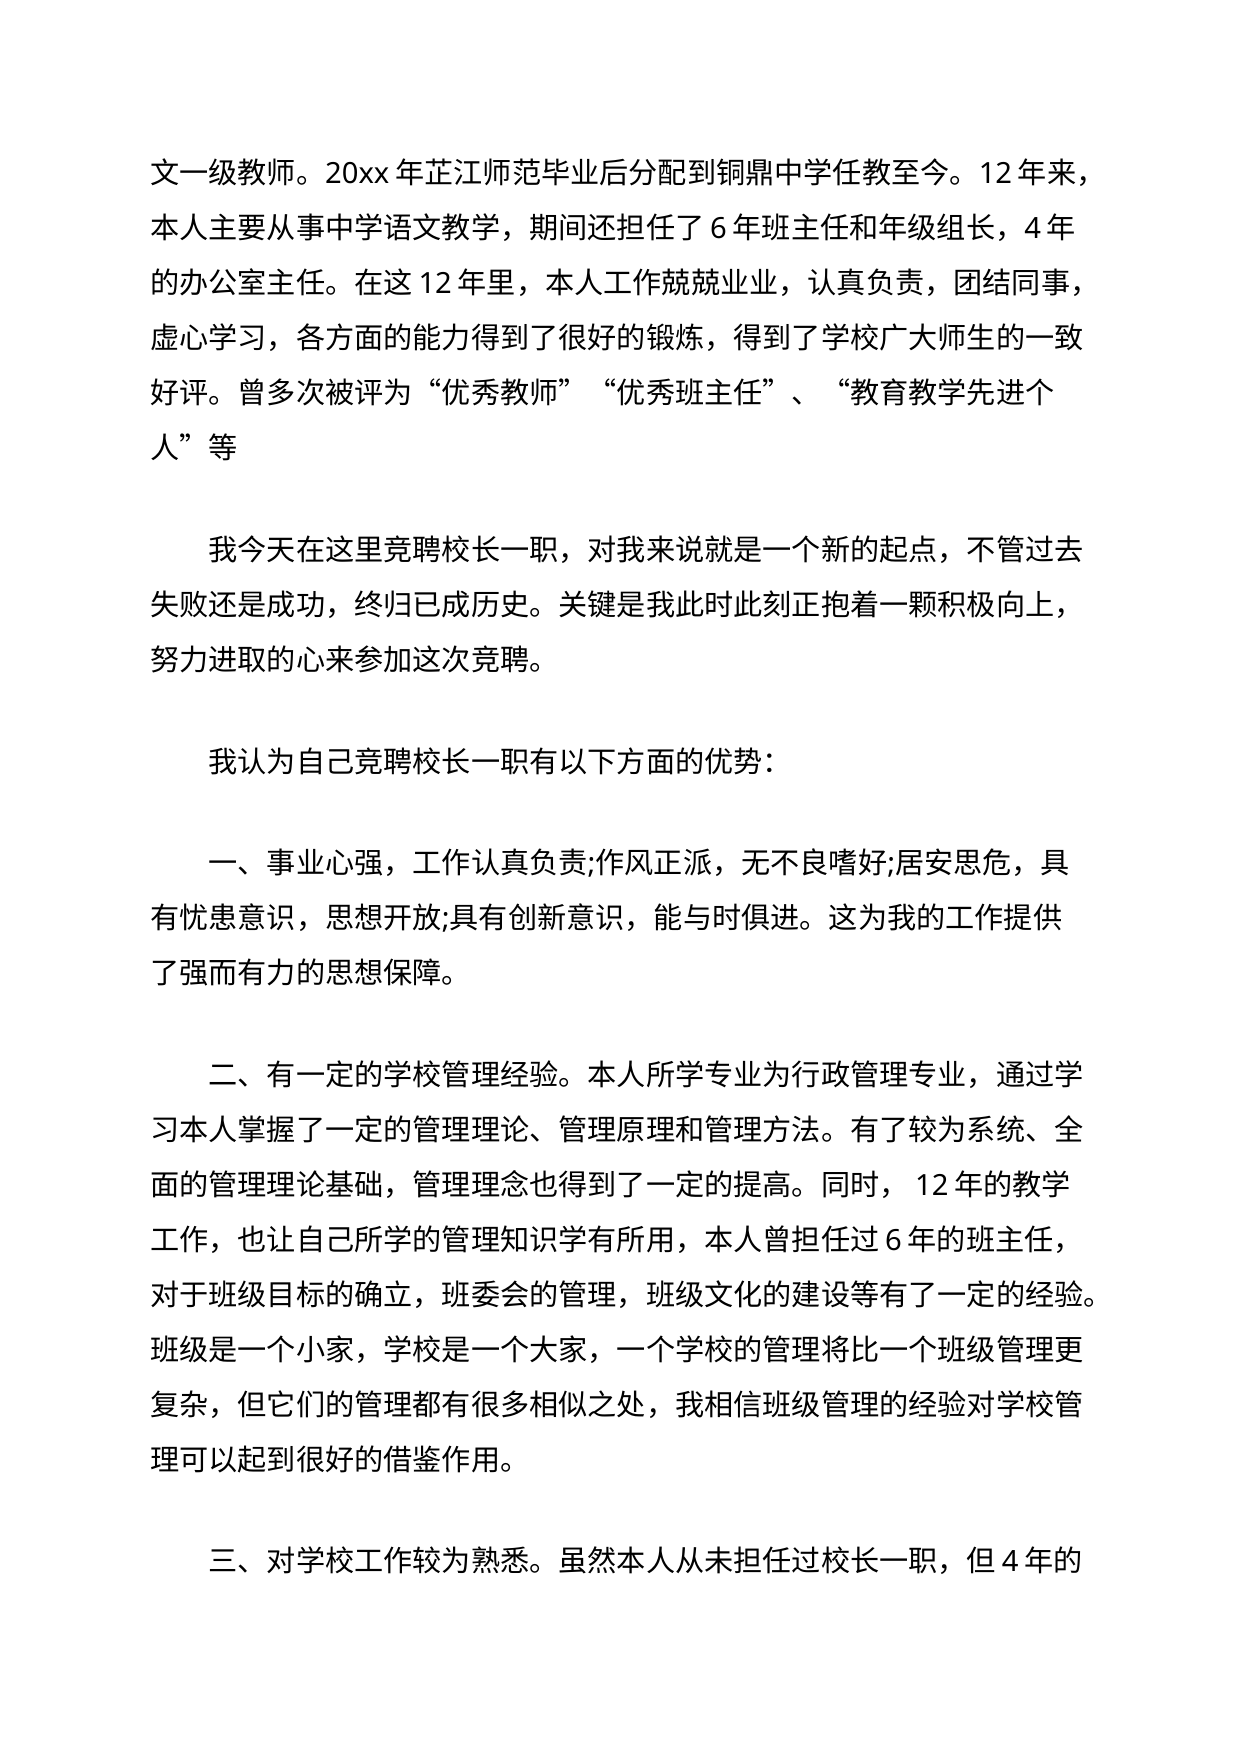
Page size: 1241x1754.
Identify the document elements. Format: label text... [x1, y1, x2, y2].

text 一、事业心强，工作认真负责;作风正派，无不良嗜好;居安思危，具有忧患意识，思想开放;具有创新意识，能与时俱进。这为我的工作提供了强而有力的思想保障。 [150, 840, 1090, 992]
text 我今天在这里竞聘校长一职，对我来说就是一个新的起点，不管过去失败还是成功，终归已成历史。关键是我此时此刻正抱着一颗积极向上，努力进取的心来参加这次竞聘。 [150, 527, 1090, 679]
text 二、有一定的学校管理经验。本人所学专业为行政管理专业，通过学习本人掌握了一定的管理理论、管理原理和管理方法。有了较为系统、全面的管理理论基础，管理理念也得到了一定的提高。同时， 12年的教学工作，也让自己所学的管理知识学有所用，本人曾担任过6年的班主任，对于班级目标的确立，班委会的管理，班级文化的建设等有了一定的经验。班级是一个小家，学校是一个大家，一个学校的管理将比一个班级管理更复杂，但它们的管理都有很多相似之处，我相信班级管理的经验对学校管理可以起到很好的借鉴作用。 [150, 1052, 1090, 1478]
text 我认为自己竞聘校长一职有以下方面的优势： [150, 738, 1090, 780]
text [150, 1538, 1090, 1580]
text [150, 150, 1090, 467]
